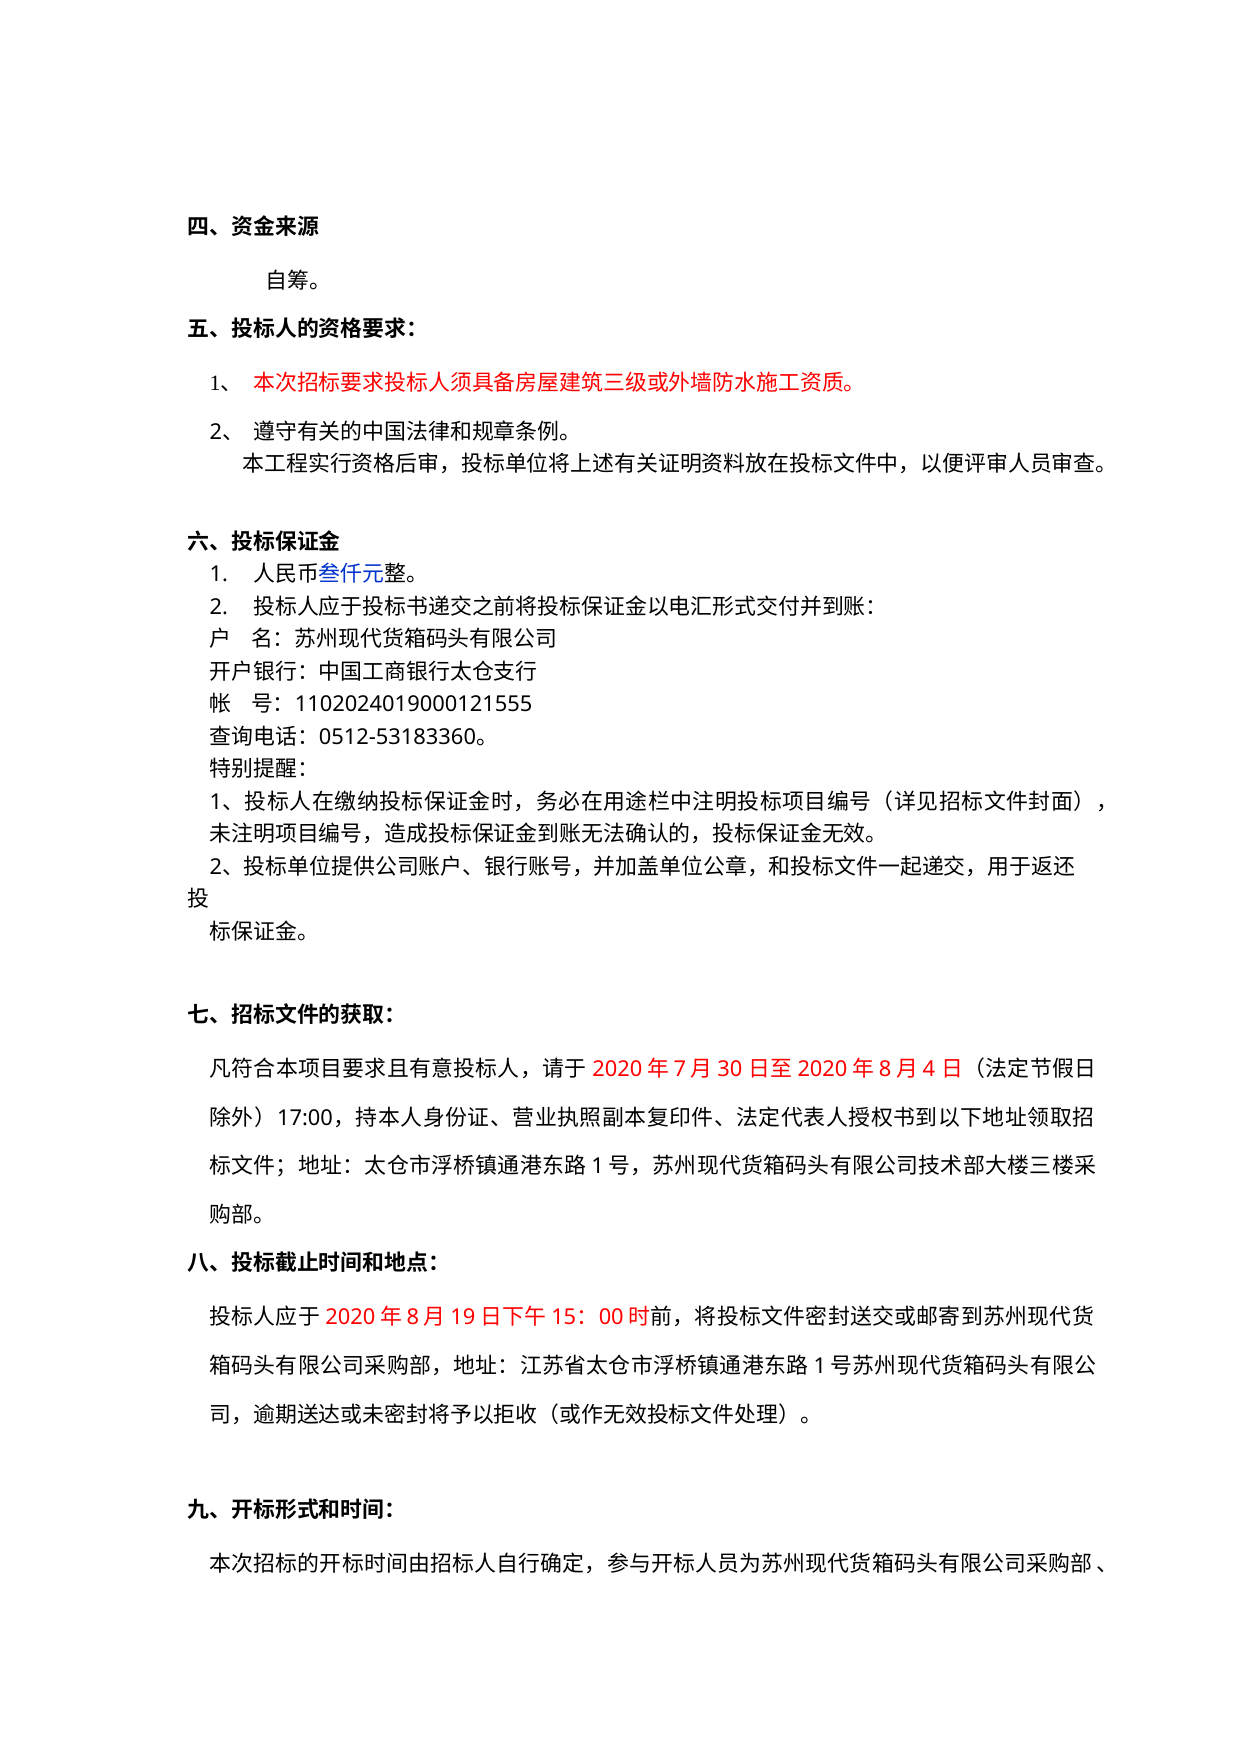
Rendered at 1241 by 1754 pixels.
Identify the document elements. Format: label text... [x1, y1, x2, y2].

text 九、开标形式和时间： [187, 1492, 1096, 1524]
text 七、招标文件的获取： [187, 997, 1096, 1029]
text 八、投标截止时间和地点： [187, 1245, 1096, 1277]
text 帐 号：1102024019000121555 [209, 686, 1096, 718]
text 本工程实行资格后审，投标单位将上述有关证明资料放在投标文件中，以便评审人员审查。 [209, 446, 1096, 478]
text 投标人应于2020年8月19日下午15：00时前，将投标文件密封送交或邮寄到苏州现代货箱码头有限公司采购部，地址：江苏省太仓市浮桥镇通港东路1号苏州现代货箱码头有限公司，逾期送达或未密封将予以拒收（或作无效投标文件处理）。 [209, 1299, 1096, 1429]
list 遵守有关的中国法律和规章条例。 [209, 413, 1096, 446]
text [209, 1546, 1096, 1578]
text 开户银行：中国工商银行太仓支行 [209, 653, 1096, 686]
text 凡符合本项目要求且有意投标人，请于 2020年7月30 日至2020年8月4 日（法定节假日除外）17:00，持本人身份证、营业执照副本复印件、法定代表人授权书到以下地址领取招标文件；地址：太仓市浮桥镇通港东路1号，苏州现代货箱码头有限公司技术部大楼三楼采购部。 [209, 1051, 1096, 1229]
text 四、资金来源 [187, 209, 1096, 241]
text 五、投标人的资格要求： [187, 311, 1096, 343]
list 本次招标要求投标人须具备房屋建筑三级或外墙防水施工资质。 [209, 365, 1096, 397]
text 1、投标人在缴纳投标保证金时，务必在用途栏中注明投标项目编号（详见招标文件封面），未注明项目编号，造成投标保证金到账无法确认的，投标保证金无效。 [209, 783, 1096, 848]
list 人民币叁仟元整。 [209, 556, 1096, 588]
text 2、投标单位提供公司账户、银行账号，并加盖单位公章，和投标文件一起递交，用于返还投 [187, 848, 1096, 913]
list 投标人应于投标书递交之前将投标保证金以电汇形式交付并到账： [209, 588, 1096, 621]
text 特别提醒： [209, 751, 1096, 783]
text 六、投标保证金 [187, 523, 1096, 556]
text 户 名：苏州现代货箱码头有限公司 [209, 621, 1096, 653]
text 标保证金。 [187, 913, 1096, 946]
text 查询电话：0512-53183360。 [209, 718, 1096, 751]
text 自筹。 [209, 263, 1096, 296]
